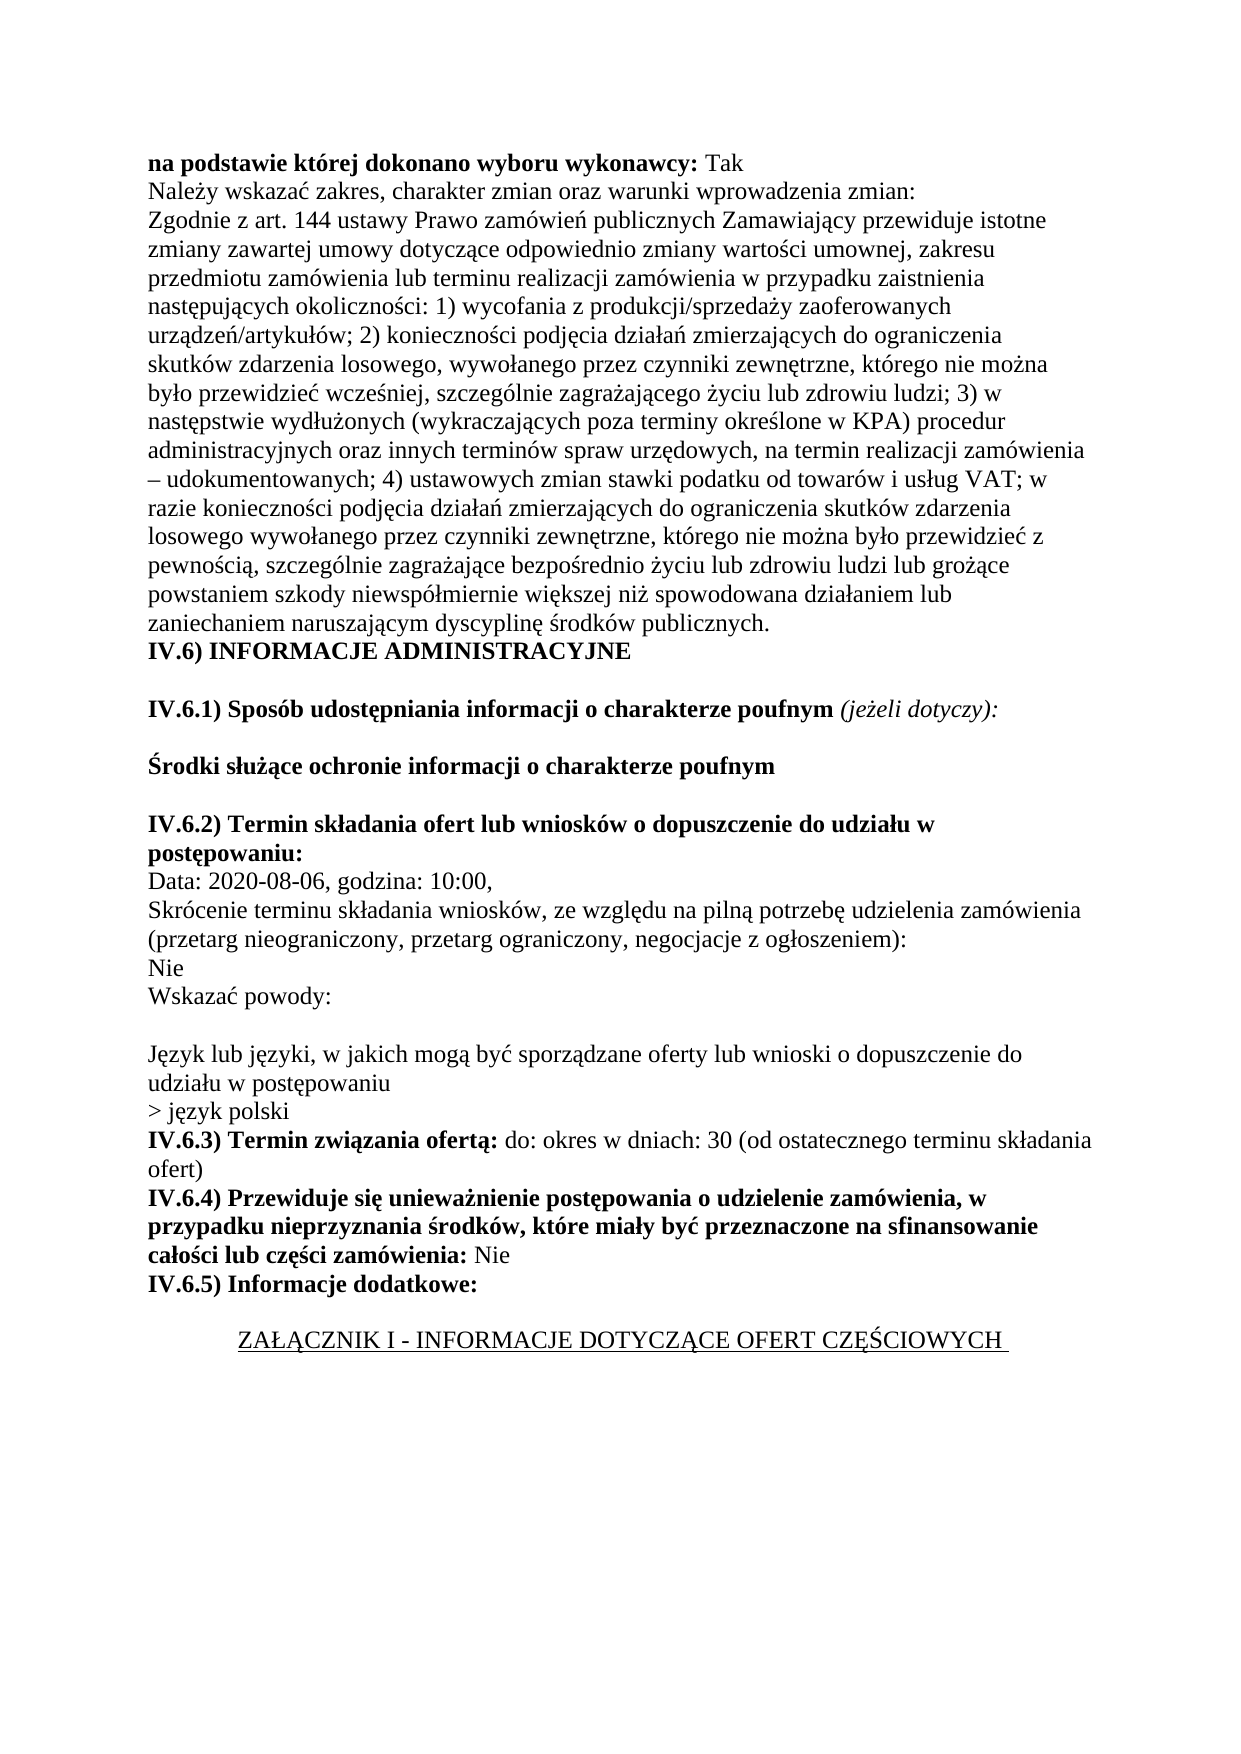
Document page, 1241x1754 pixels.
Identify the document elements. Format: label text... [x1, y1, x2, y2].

text ZAŁĄCZNIK I - INFORMACJE DOTYCZĄCE OFERT CZĘŚCIOWYCH [148, 1326, 1093, 1354]
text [148, 148, 1093, 1326]
